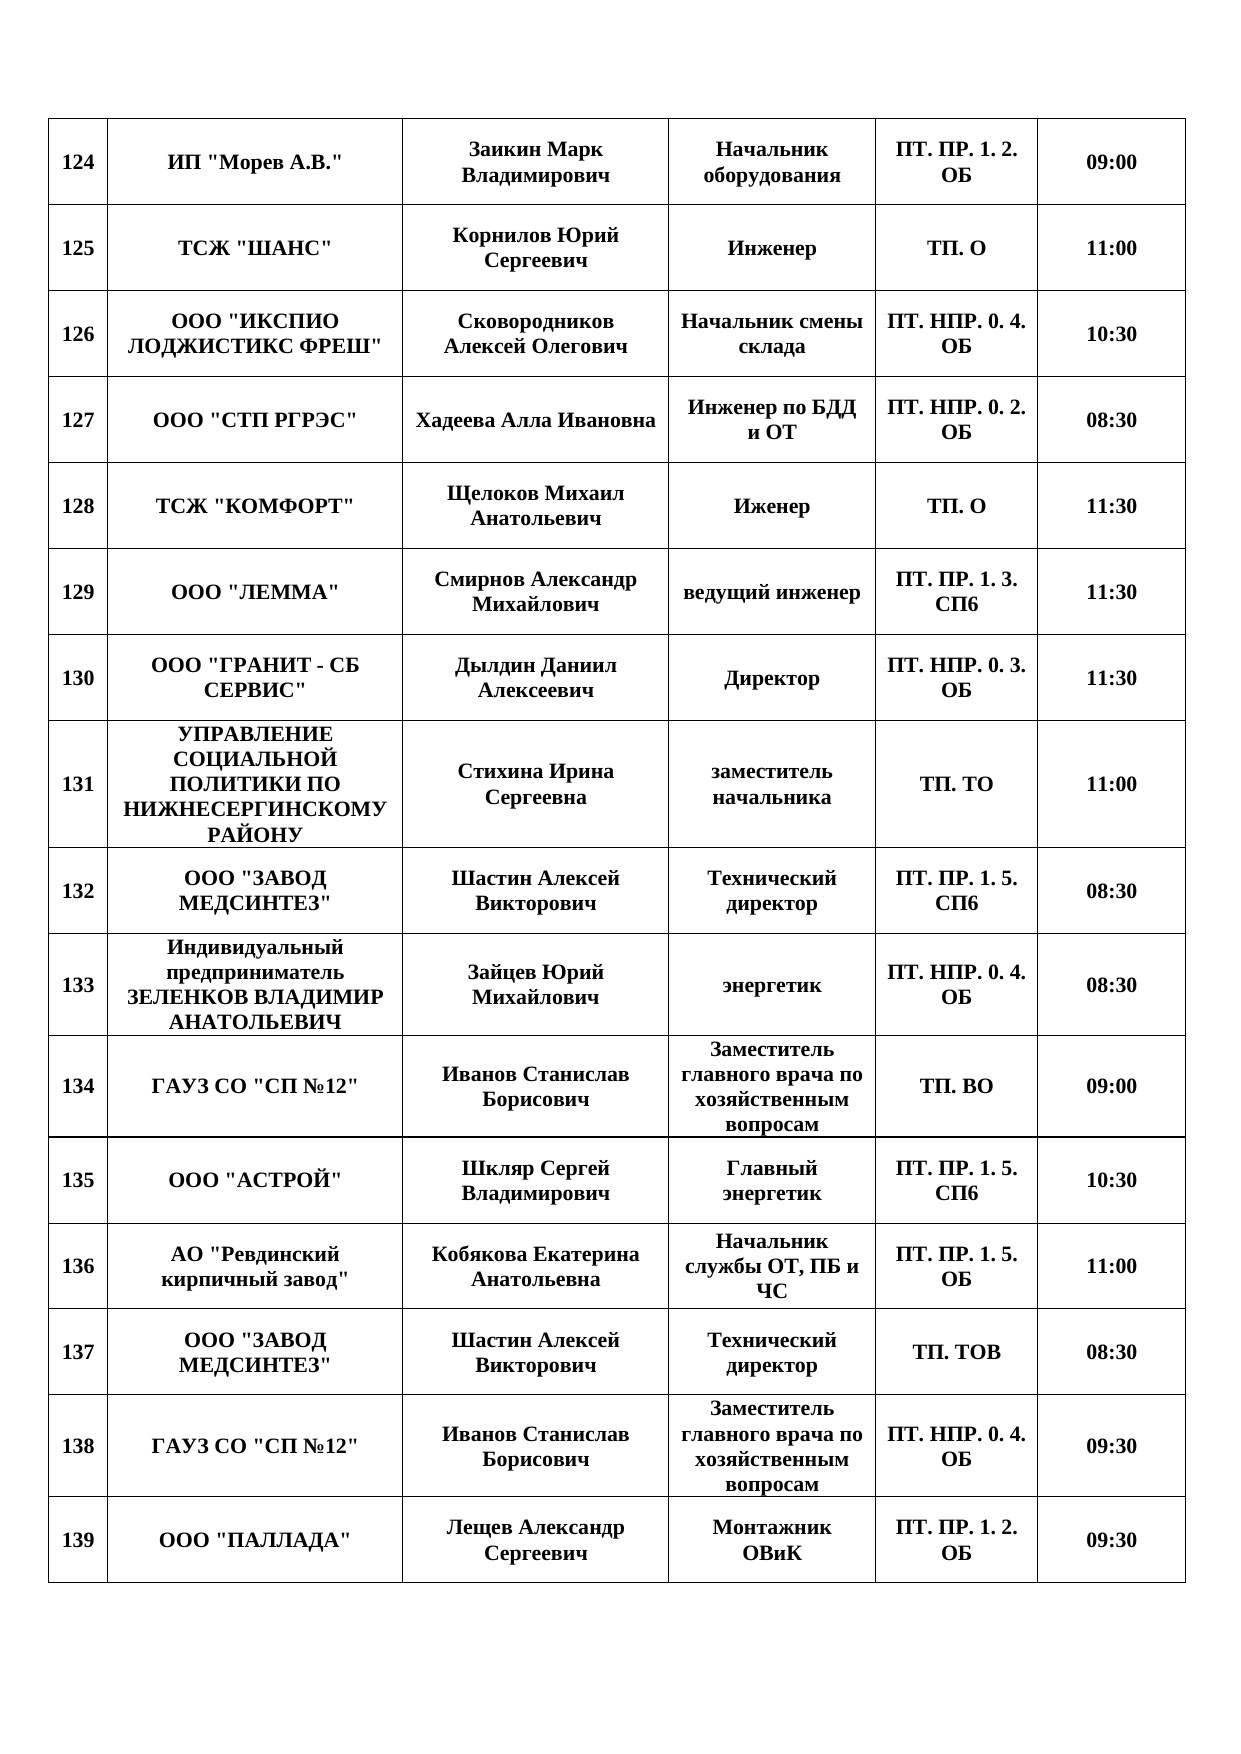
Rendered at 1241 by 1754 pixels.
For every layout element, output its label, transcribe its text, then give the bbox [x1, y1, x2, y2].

table_cell ТСЖ "ШАНС" [108, 205, 402, 290]
table_cell ООО "ЛЕММА" [108, 549, 402, 634]
table_cell Начальник оборудования [669, 119, 875, 204]
table_cell ПТ. ПР. 1. 2. ОБ [876, 119, 1037, 204]
table_cell 11:30 [1038, 549, 1185, 634]
table_cell Начальник смены склада [669, 291, 875, 376]
table_cell Шастин Алексей Викторович [403, 848, 668, 933]
table_cell ООО "ИКСПИО ЛОДЖИСТИКС ФРЕШ" [108, 291, 402, 376]
table_cell Заместитель главного врача по хозяйственным вопросам [669, 1395, 875, 1496]
table_cell Дылдин Даниил Алексеевич [403, 635, 668, 720]
table_cell ООО "АСТРОЙ" [108, 1138, 402, 1222]
table_cell 129 [49, 549, 107, 634]
table_cell Шкляр Сергей Владимирович [403, 1138, 668, 1222]
table_cell ТП. О [876, 463, 1037, 548]
table_cell 09:00 [1038, 119, 1185, 204]
table_cell 124 [49, 119, 107, 204]
table_cell Технический директор [669, 848, 875, 933]
table_cell ПТ. ПР. 1. 3. СП6 [876, 549, 1037, 634]
table_cell Стихина Ирина Сергеевна [403, 721, 668, 847]
table_cell Иженер [669, 463, 875, 548]
table_cell 09:30 [1038, 1395, 1185, 1496]
table_cell 11:00 [1038, 1224, 1185, 1308]
table_cell ООО "ЗАВОД МЕДСИНТЕЗ" [108, 1309, 402, 1394]
table_cell 11:30 [1038, 463, 1185, 548]
table_cell ПТ. НПР. 0. 3. ОБ [876, 635, 1037, 720]
table_cell ПТ. НПР. 0. 4. ОБ [876, 1395, 1037, 1496]
table_cell ПТ. НПР. 0. 4. ОБ [876, 291, 1037, 376]
table_cell ООО "ГРАНИТ - СБ СЕРВИС" [108, 635, 402, 720]
table_cell 08:30 [1038, 377, 1185, 462]
table_cell ООО "СТП РГРЭС" [108, 377, 402, 462]
table_cell 126 [49, 291, 107, 376]
table_cell ООО "ПАЛЛАДА" [108, 1497, 402, 1582]
table_cell 132 [49, 848, 107, 933]
table_cell Начальник службы ОТ, ПБ и ЧС [669, 1224, 875, 1308]
table_cell ПТ. ПР. 1. 5. ОБ [876, 1224, 1037, 1308]
table_cell ПТ. ПР. 1. 5. СП6 [876, 848, 1037, 933]
table_cell 11:00 [1038, 205, 1185, 290]
table_cell Инженер [669, 205, 875, 290]
table_cell 09:30 [1038, 1497, 1185, 1582]
table_cell Заместитель главного врача по хозяйственным вопросам [669, 1036, 875, 1136]
table_cell 139 [49, 1497, 107, 1582]
table_cell ТП. ВО [876, 1036, 1037, 1136]
table_cell Иванов Станислав Борисович [403, 1036, 668, 1136]
table_cell Корнилов Юрий Сергеевич [403, 205, 668, 290]
table_cell Инженер по БДД и ОТ [669, 377, 875, 462]
table_cell ТП. ТОВ [876, 1309, 1037, 1394]
table_cell ТСЖ "КОМФОРТ" [108, 463, 402, 548]
table_cell Щелоков Михаил Анатольевич [403, 463, 668, 548]
table_cell Шастин Алексей Викторович [403, 1309, 668, 1394]
table_cell Монтажник ОВиК [669, 1497, 875, 1582]
table_cell 10:30 [1038, 1138, 1185, 1222]
table_cell ПТ. ПР. 1. 2. ОБ [876, 1497, 1037, 1582]
table_cell ТП. О [876, 205, 1037, 290]
table_cell 130 [49, 635, 107, 720]
table_cell Кобякова Екатерина Анатольевна [403, 1224, 668, 1308]
table_cell АО "Ревдинский кирпичный завод" [108, 1224, 402, 1308]
table_cell ПТ. ПР. 1. 5. СП6 [876, 1138, 1037, 1222]
table_cell Сковородников Алексей Олегович [403, 291, 668, 376]
table_cell 138 [49, 1395, 107, 1496]
table_cell 134 [49, 1036, 107, 1136]
table_cell 08:30 [1038, 848, 1185, 933]
table_cell ГАУЗ СО "СП №12" [108, 1395, 402, 1496]
table_cell энергетик [669, 934, 875, 1034]
table_cell 10:30 [1038, 291, 1185, 376]
table_cell 11:00 [1038, 721, 1185, 847]
table_cell ИП "Морев А.В." [108, 119, 402, 204]
table_cell 11:30 [1038, 635, 1185, 720]
table_cell 133 [49, 934, 107, 1034]
table_cell 135 [49, 1138, 107, 1222]
table_cell заместитель начальника [669, 721, 875, 847]
table_cell Хадеева Алла Ивановна [403, 377, 668, 462]
table_cell ООО "ЗАВОД МЕДСИНТЕЗ" [108, 848, 402, 933]
table_cell 131 [49, 721, 107, 847]
table_cell Заикин Марк Владимирович [403, 119, 668, 204]
table_cell ТП. ТО [876, 721, 1037, 847]
table_cell Директор [669, 635, 875, 720]
table_cell 136 [49, 1224, 107, 1308]
table_cell 137 [49, 1309, 107, 1394]
table_cell 128 [49, 463, 107, 548]
table_cell Смирнов Александр Михайлович [403, 549, 668, 634]
table_cell ПТ. НПР. 0. 2. ОБ [876, 377, 1037, 462]
table_cell ГАУЗ СО "СП №12" [108, 1036, 402, 1136]
table_cell 127 [49, 377, 107, 462]
table_cell Технический директор [669, 1309, 875, 1394]
table_cell 08:30 [1038, 1309, 1185, 1394]
table_cell Индивидуальный предприниматель ЗЕЛЕНКОВ ВЛАДИМИР АНАТОЛЬЕВИЧ [108, 934, 402, 1034]
table_cell Лещев Александр Сергеевич [403, 1497, 668, 1582]
table_cell Зайцев Юрий Михайлович [403, 934, 668, 1034]
table_cell 08:30 [1038, 934, 1185, 1034]
table_cell УПРАВЛЕНИЕ СОЦИАЛЬНОЙ ПОЛИТИКИ ПО НИЖНЕСЕРГИНСКОМУ РАЙОНУ [108, 721, 402, 847]
table_cell ПТ. НПР. 0. 4. ОБ [876, 934, 1037, 1034]
table_cell Иванов Станислав Борисович [403, 1395, 668, 1496]
table_cell 09:00 [1038, 1036, 1185, 1136]
table_cell Главный энергетик [669, 1138, 875, 1222]
table_cell ведущий инженер [669, 549, 875, 634]
table_cell 125 [49, 205, 107, 290]
